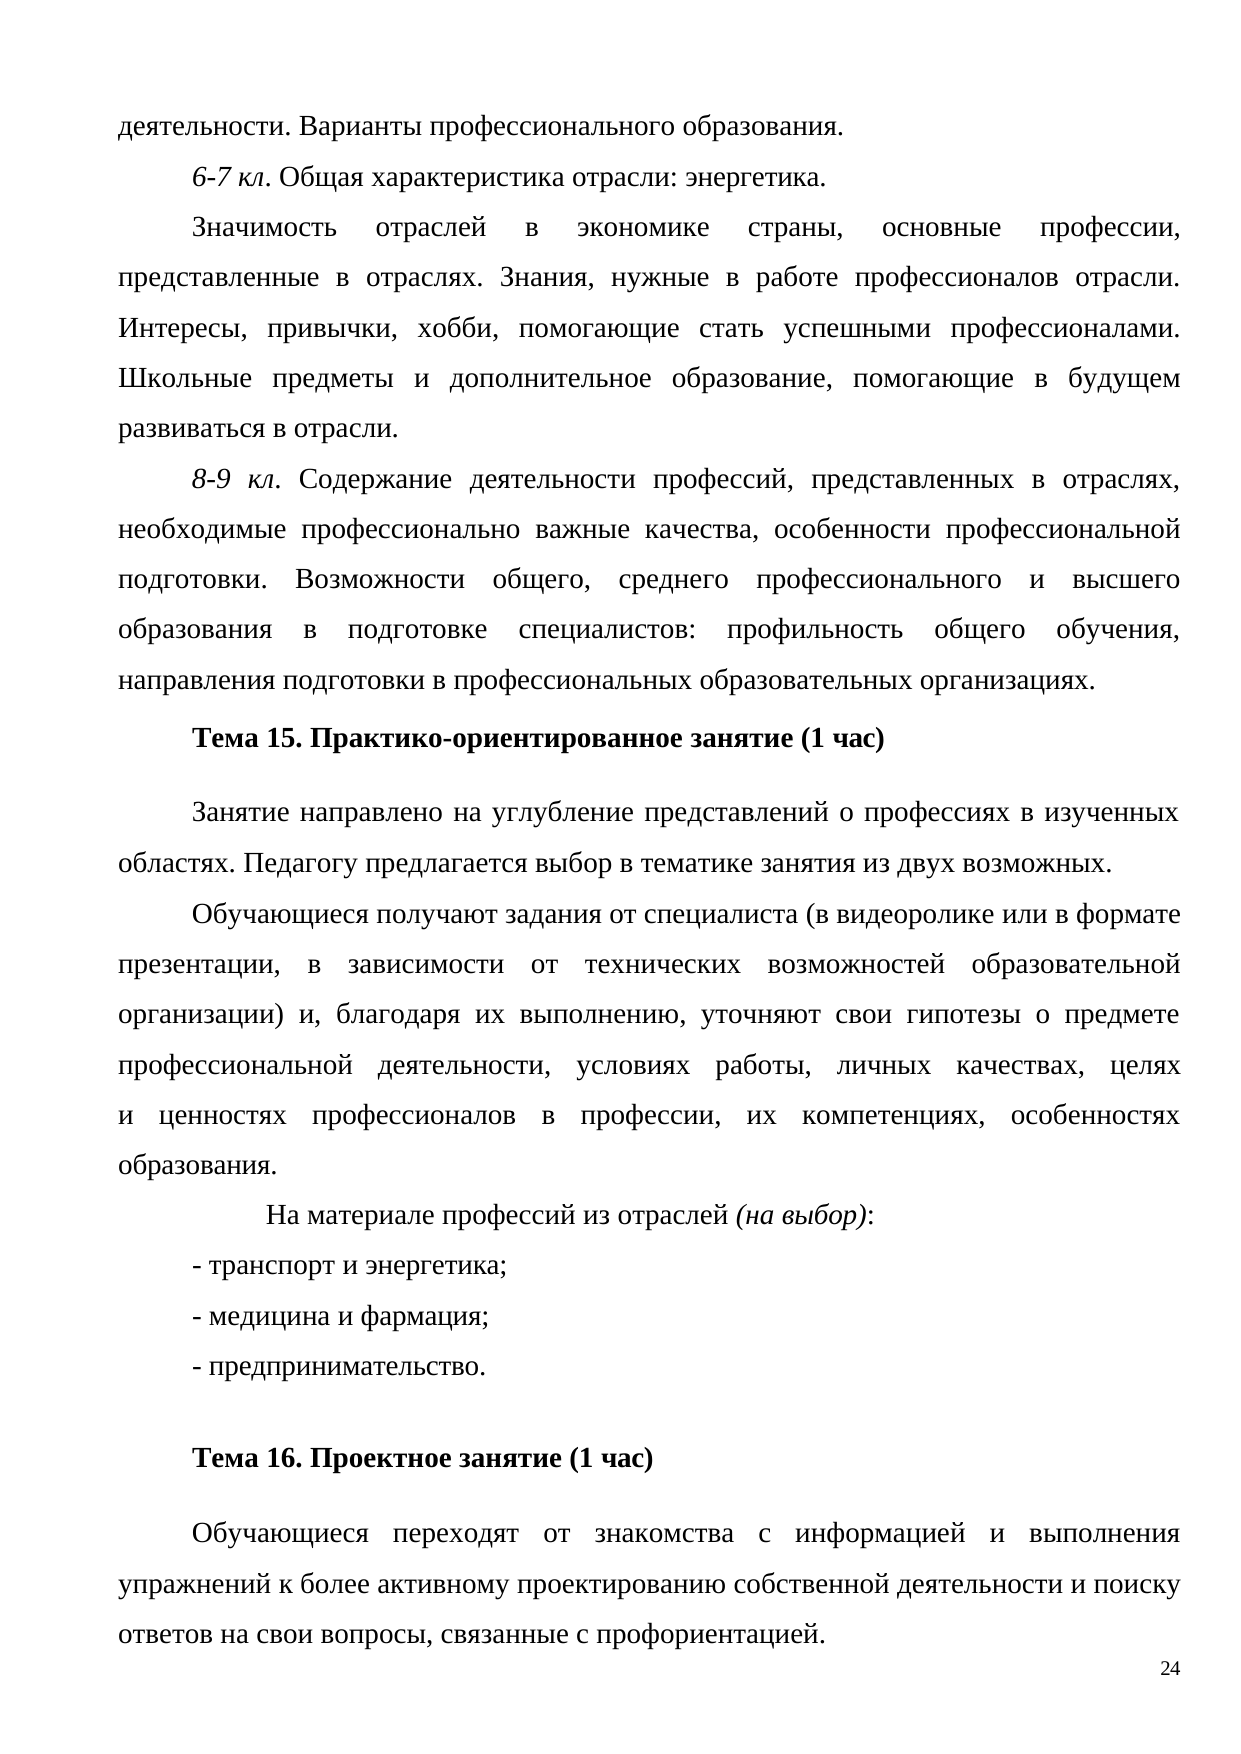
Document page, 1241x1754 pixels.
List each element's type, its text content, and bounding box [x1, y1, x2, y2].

text Значимость отраслей в экономике страны, основные профессии, представленные в отраслях. Знания, нужные в работе профессионалов отрасли. Интересы, привычки, хобби, помогающие стать успешными профессионалами. Школьные предметы и дополнительное образование, помогающие в будущем развиваться в отрасли. [118, 209, 1182, 444]
text 8-9 кл. Содержание деятельности профессий, представленных в отраслях, необходимые профессионально важные качества, особенности профессиональной подготовки. Возможности общего, среднего профессионального и высшего образования в подготовке специалистов: профильность общего обучения, направления подготовки в профессиональных образовательных организациях. [118, 461, 1181, 696]
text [118, 108, 1181, 142]
text 6-7 кл. Общая характеристика отрасли: энергетика. [192, 159, 1196, 192]
list медицина и фармация; [192, 1298, 1196, 1331]
list предпринимательство. [192, 1348, 1196, 1382]
subtitle Тема 15. Практико-ориентированное занятие (1 час) [192, 720, 1196, 753]
text Обучающиеся получают задания от специалиста (в видеоролике или в формате презентации, в зависимости от технических возможностей образовательной организации) и, благодаря их выполнению, уточняют свои гипотезы о предмете профессиональной деятельности, условиях работы, личных качествах, целях и ценностях профессионалов в профессии, их компетенциях, особенностях образования. [118, 896, 1181, 1181]
text На материале профессий из отраслей (на выбор): [192, 1198, 1196, 1231]
list транспорт и энергетика; [192, 1247, 1196, 1281]
subtitle Тема 16. Проектное занятие (1 час) [192, 1440, 1196, 1474]
text Обучающиеся переходят от знакомства с информацией и выполнения упражнений к более активному проектированию собственной деятельности и поиску ответов на свои вопросы, связанные с профориентацией. [118, 1515, 1181, 1649]
text Занятие направлено на углубление представлений о профессиях в изученных областях. Педагогу предлагается выбор в тематике занятия из двух возможных. [118, 794, 1180, 879]
